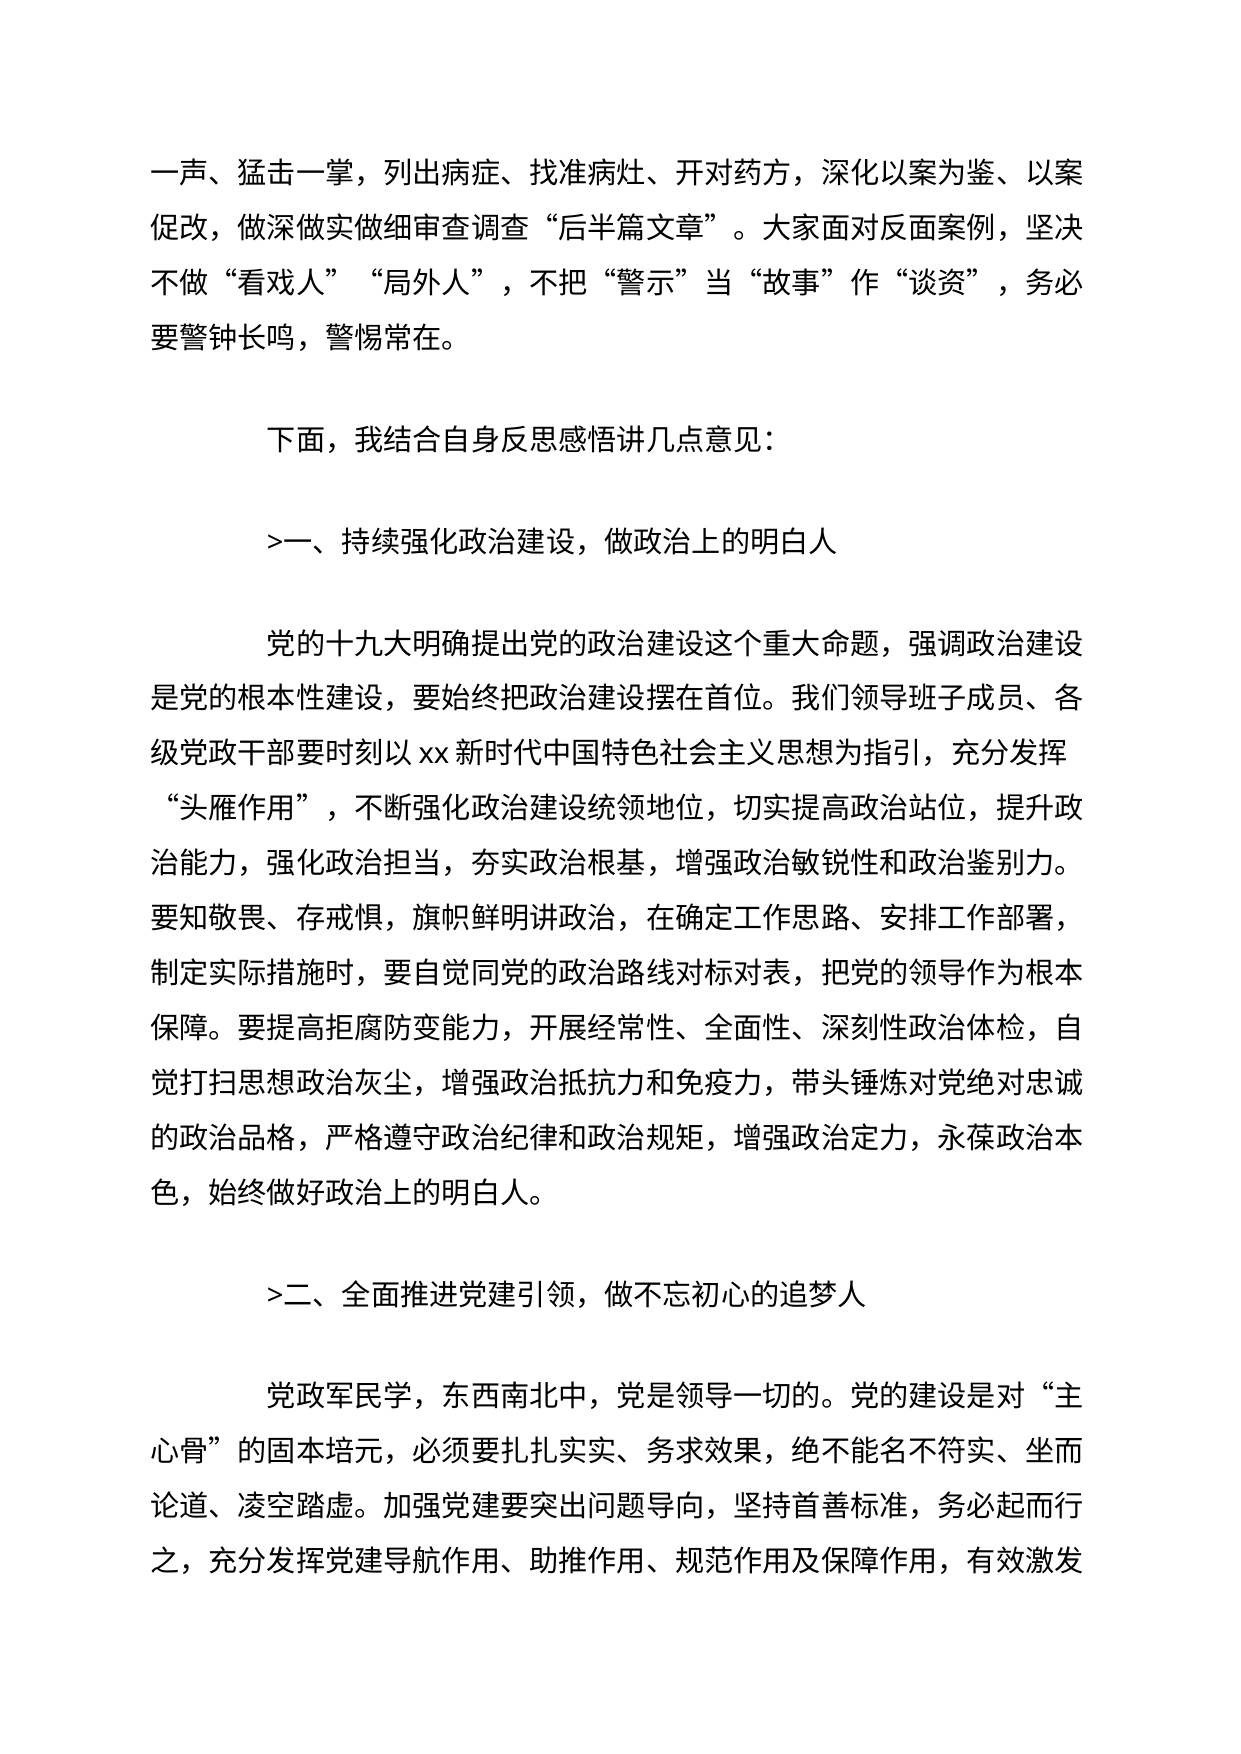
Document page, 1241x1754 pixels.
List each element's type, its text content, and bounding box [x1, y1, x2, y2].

text 党的十九大明确提出党的政治建设这个重大命题，强调政治建设是党的根本性建设，要始终把政治建设摆在首位。我们领导班子成员、各级党政干部要时刻以xx新时代中国特色社会主义思想为指引，充分发挥“头雁作用”，不断强化政治建设统领地位，切实提高政治站位，提升政治能力，强化政治担当，夯实政治根基，增强政治敏锐性和政治鉴别力。要知敬畏、存戒惧，旗帜鲜明讲政治，在确定工作思路、安排工作部署，制定实际措施时，要自觉同党的政治路线对标对表，把党的领导作为根本保障。要提高拒腐防变能力，开展经常性、全面性、深刻性政治体检，自觉打扫思想政治灰尘，增强政治抵抗力和免疫力，带头锤炼对党绝对忠诚的政治品格，严格遵守政治纪律和政治规矩，增强政治定力，永葆政治本色，始终做好政治上的明白人。 [150, 620, 1090, 1212]
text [150, 1373, 1090, 1580]
text 下面，我结合自身反思感悟讲几点意见： [150, 416, 1090, 459]
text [150, 150, 1090, 357]
text >二、全面推进党建引领，做不忘初心的追梦人 [150, 1271, 1090, 1313]
text >一、持续强化政治建设，做政治上的明白人 [150, 518, 1090, 561]
